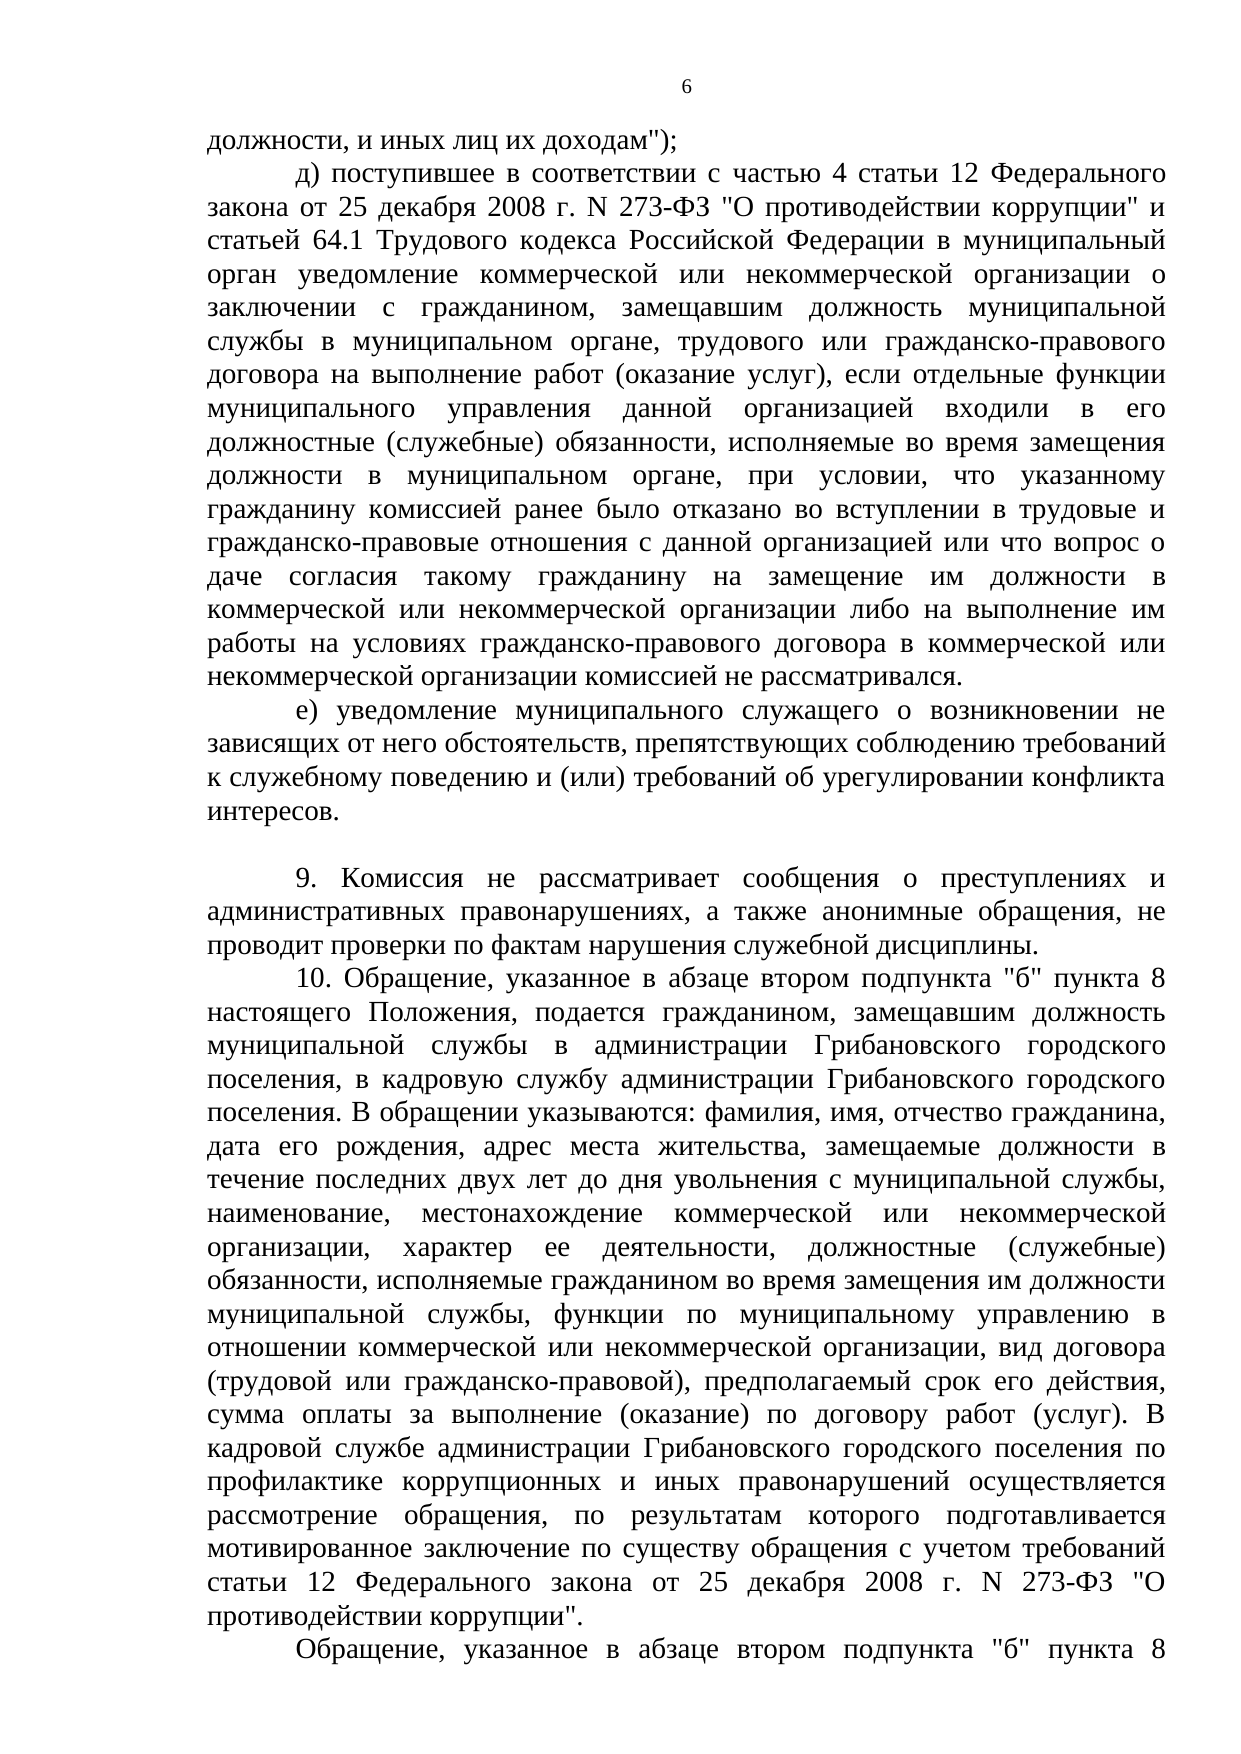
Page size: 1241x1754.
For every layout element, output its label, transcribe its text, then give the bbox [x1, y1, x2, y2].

text е) уведомление муниципального служащего о возникновении не зависящих от него обстоятельств, препятствующих соблюдению требований к служебному поведению и (или) требований об урегулировании конфликта интересов. [207, 692, 1167, 826]
text 10. Обращение, указанное в абзаце втором подпункта "б" пункта 8 настоящего Положения, подается гражданином, замещавшим должность муниципальной службы в администрации Грибановского городского поселения, в кадровую службу администрации Грибановского городского поселения. В обращении указываются: фамилия, имя, отчество гражданина, дата его рождения, адрес места жительства, замещаемые должности в течение последних двух лет до дня увольнения с муниципальной службы, наименование, местонахождение коммерческой или некоммерческой организации, характер ее деятельности, должностные (служебные) обязанности, исполняемые гражданином во время замещения им должности муниципальной службы, функции по муниципальному управлению в отношении коммерческой или некоммерческой организации, вид договора (трудовой или гражданско-правовой), предполагаемый срок его действия, сумма оплаты за выполнение (оказание) по договору работ (услуг). В кадровой службе администрации Грибановского городского поселения по профилактике коррупционных и иных правонарушений осуществляется рассмотрение обращения, по результатам которого подготавливается мотивированное заключение по существу обращения с учетом требований статьи 12 Федерального закона от 25 декабря 2008 г. N 273-ФЗ "О противодействии коррупции". [207, 960, 1167, 1631]
text 9. Комиссия не рассматривает сообщения о преступлениях и административных правонарушениях, а также анонимные обращения, не проводит проверки по фактам нарушения служебной дисциплины. [207, 860, 1167, 960]
text д) поступившее в соответствии с частью 4 статьи 12 Федерального закона от 25 декабря 2008 г. N 273-ФЗ "О противодействии коррупции" и статьей 64.1 Трудового кодекса Российской Федерации в муниципальный орган уведомление коммерческой или некоммерческой организации о заключении с гражданином, замещавшим должность муниципальной службы в муниципальном органе, трудового или гражданско-правового договора на выполнение работ (оказание услуг), если отдельные функции муниципального управления данной организацией входили в его должностные (служебные) обязанности, исполняемые во время замещения должности в муниципальном органе, при условии, что указанному гражданину комиссией ранее было отказано во вступлении в трудовые и гражданско-правовые отношения с данной организацией или что вопрос о даче согласия такому гражданину на замещение им должности в коммерческой или некоммерческой организации либо на выполнение им работы на условиях гражданско-правового договора в коммерческой или некоммерческой организации комиссией не рассматривался. [207, 155, 1167, 692]
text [207, 122, 1167, 155]
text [207, 1631, 1167, 1665]
